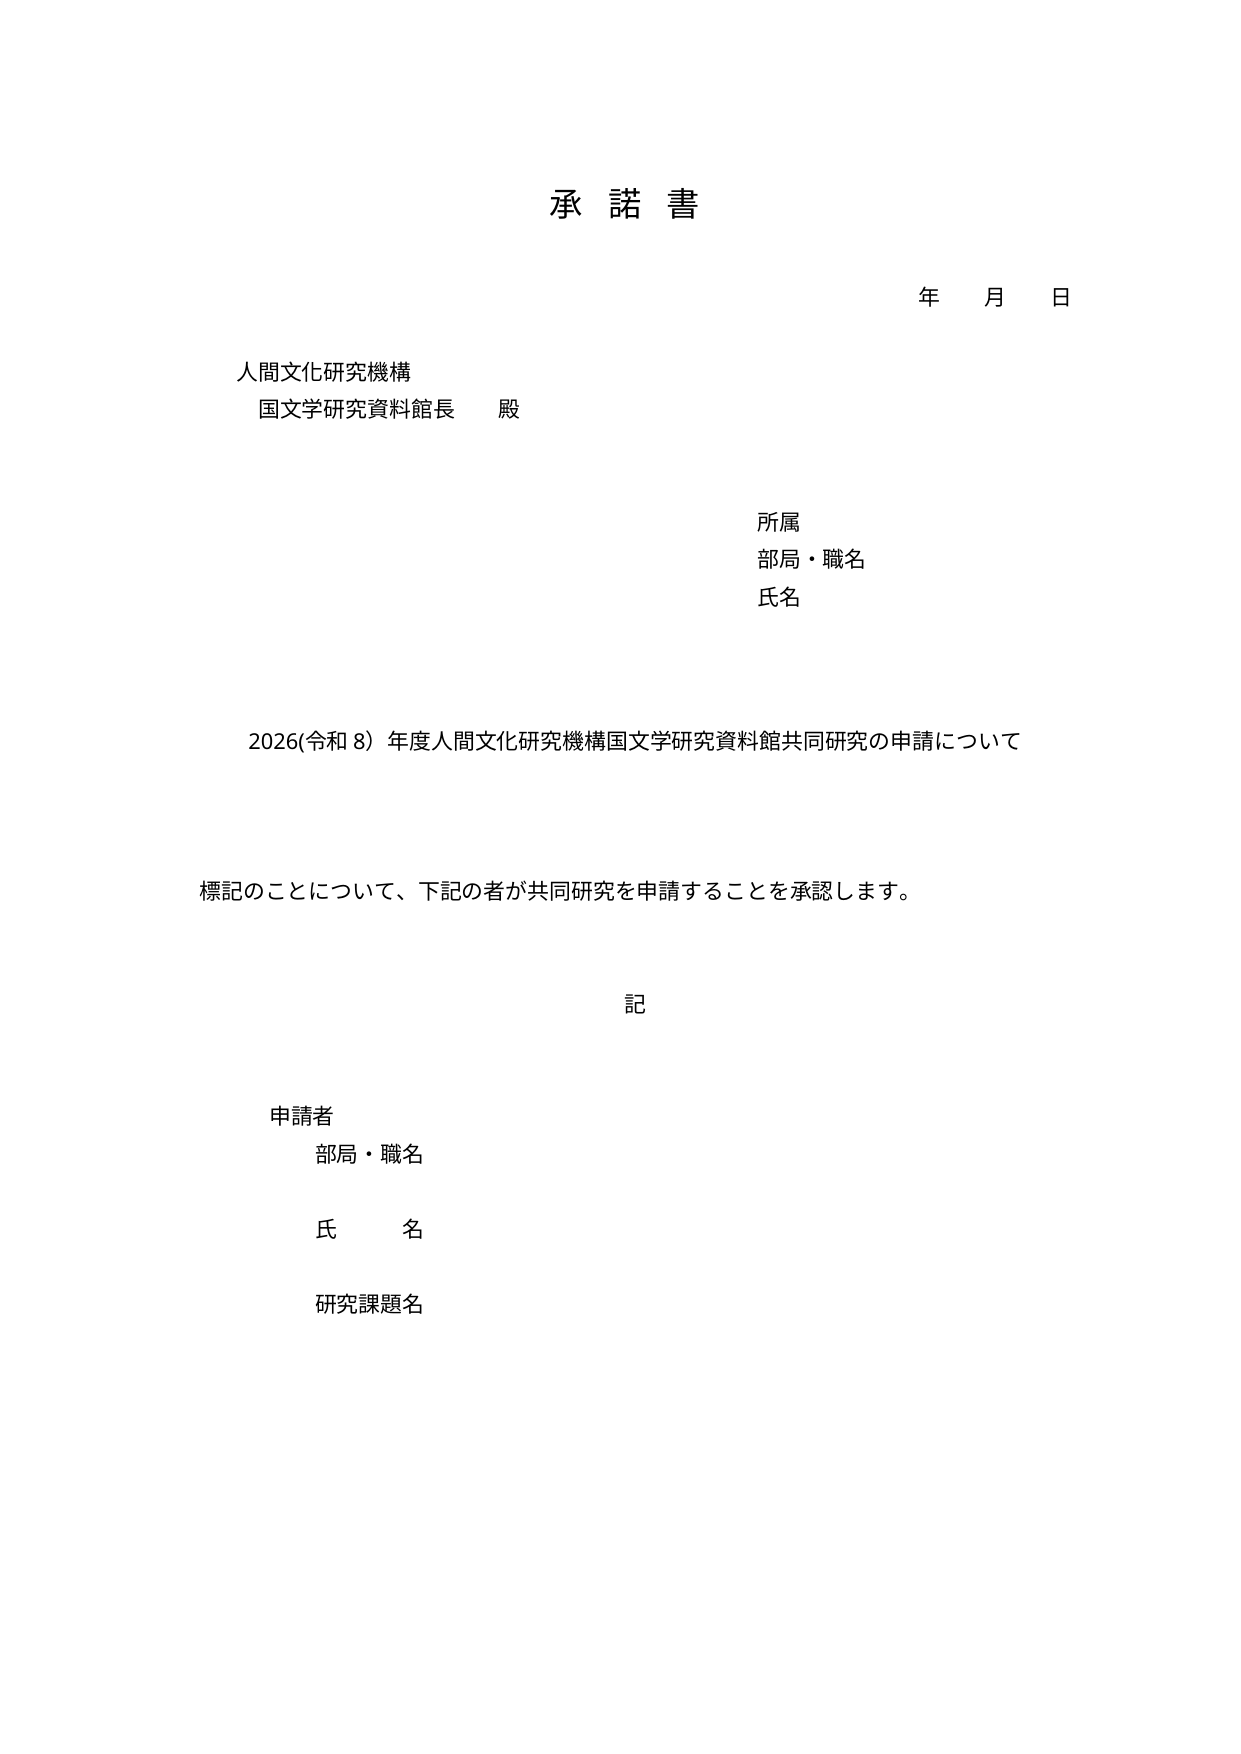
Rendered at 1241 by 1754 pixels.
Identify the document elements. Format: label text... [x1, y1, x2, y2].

text 研究課題名 [315, 1284, 1092, 1321]
text 人間文化研究機構 [236, 352, 1093, 389]
subtitle 記 [177, 984, 1092, 1021]
text 申請者 [269, 1096, 1092, 1134]
text 2026(令和8）年度人間文化研究機構国文学研究資料館共同研究の申請について [177, 721, 1092, 759]
text 標記のことについて、下記の者が共同研究を申請することを承認します。 [177, 871, 1092, 909]
text 部局・職名 [757, 539, 1092, 577]
text 国文学研究資料館長 殿 [236, 389, 1093, 427]
text 年 月 日 [177, 277, 1072, 314]
text 承諾書 [177, 164, 1072, 239]
text 部局・職名 [315, 1134, 1092, 1171]
text 氏 名 [315, 1209, 1092, 1246]
text 所属 [757, 502, 1092, 539]
text 氏名 [757, 577, 1092, 614]
